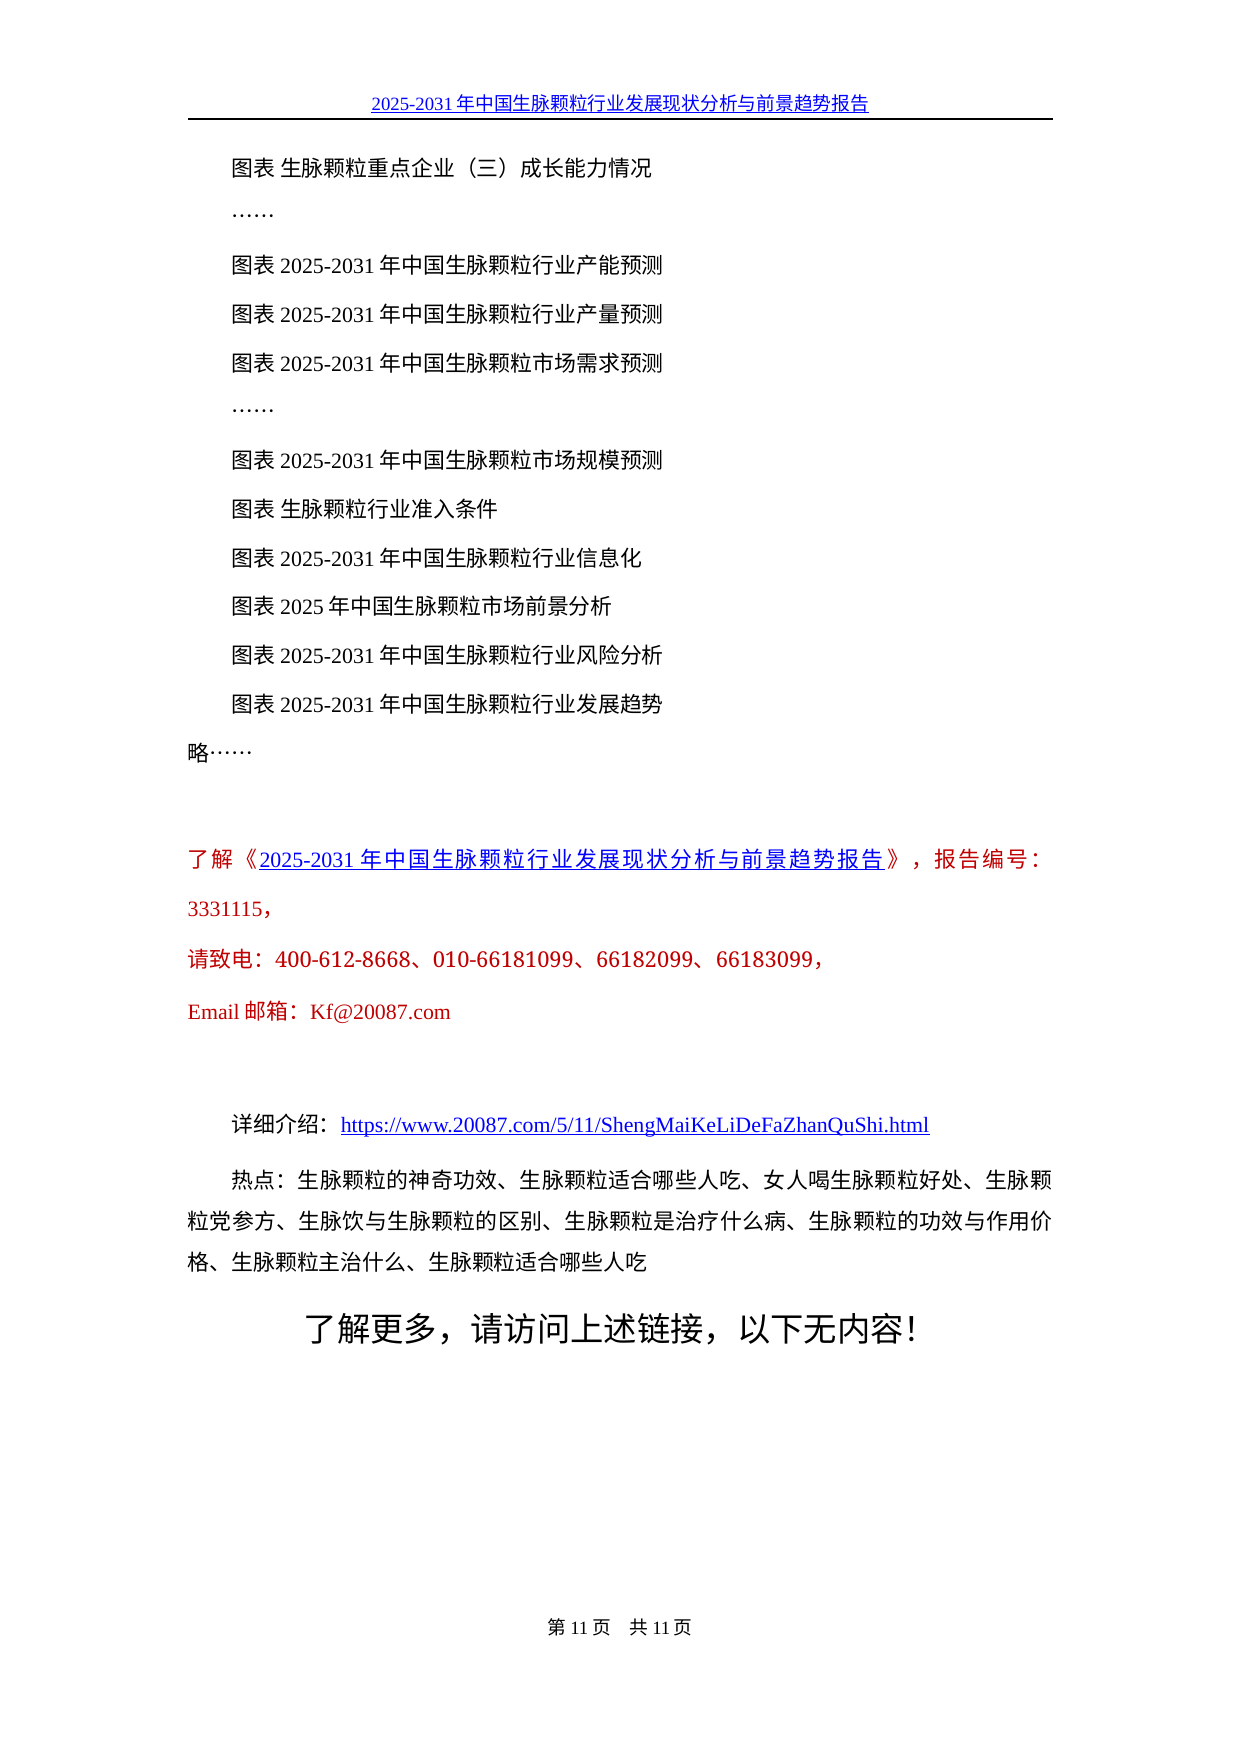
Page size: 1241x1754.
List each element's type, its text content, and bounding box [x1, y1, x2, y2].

title 了解更多，请访问上述链接，以下无内容！ [187, 1294, 1053, 1359]
text 了解《2025-2031年中国生脉颗粒行业发展现状分析与前景趋势报告》，报告编号：3331115， [187, 842, 1053, 923]
text 详细介绍：https://www.20087.com/5/11/ShengMaiKeLiDeFaZhanQuShi.html [187, 1106, 1053, 1139]
text 热点：生脉颗粒的神奇功效、生脉颗粒适合哪些人吃、女人喝生脉颗粒好处、生脉颗粒党参方、生脉饮与生脉颗粒的区别、生脉颗粒是治疗什么病、生脉颗粒的功效与作用价格、生脉颗粒主治什么、生脉颗粒适合哪些人吃 [187, 1163, 1053, 1277]
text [187, 150, 1053, 768]
text Email邮箱：Kf@20087.com [187, 993, 1053, 1026]
text 请致电：400-612-8668、010-66181099、66182099、66183099， [187, 942, 1053, 974]
